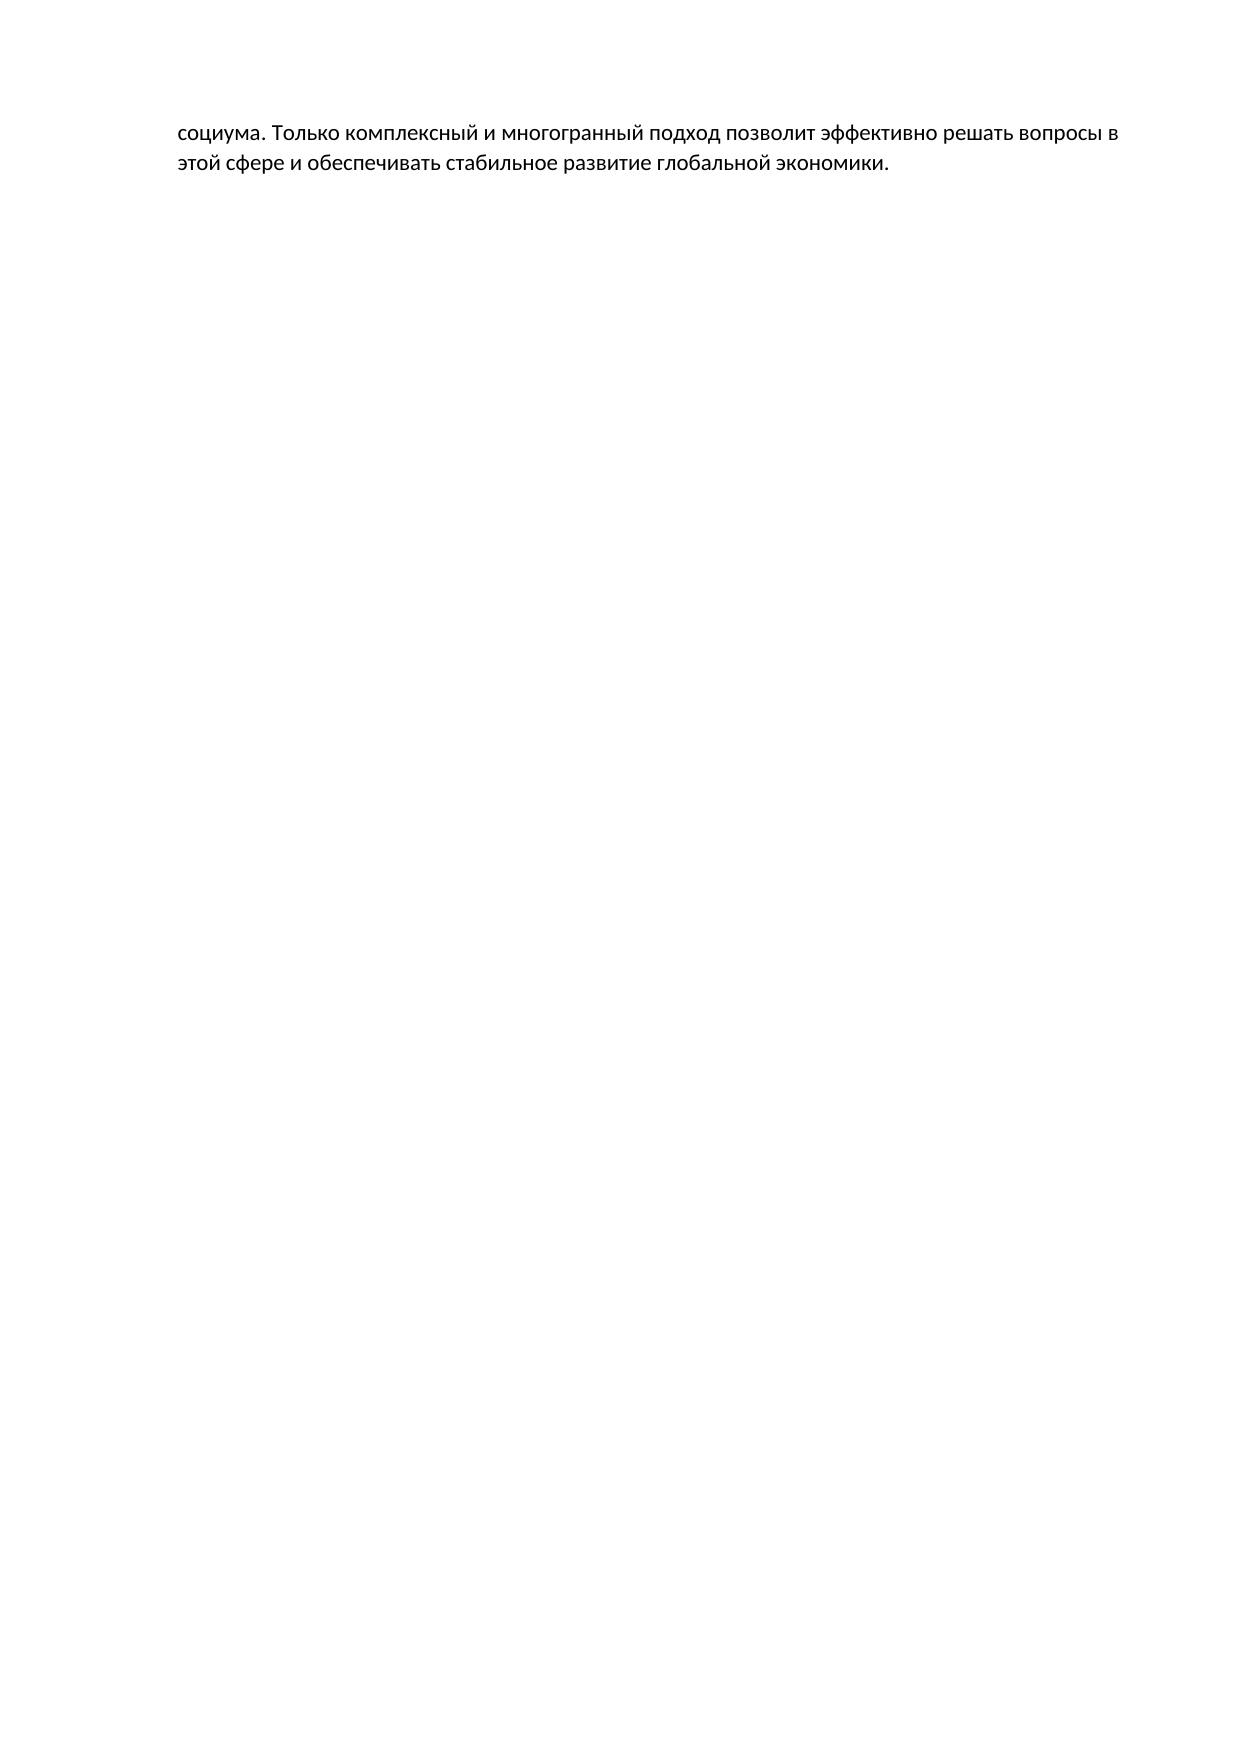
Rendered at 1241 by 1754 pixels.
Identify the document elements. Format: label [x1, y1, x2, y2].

text [177, 118, 1152, 176]
